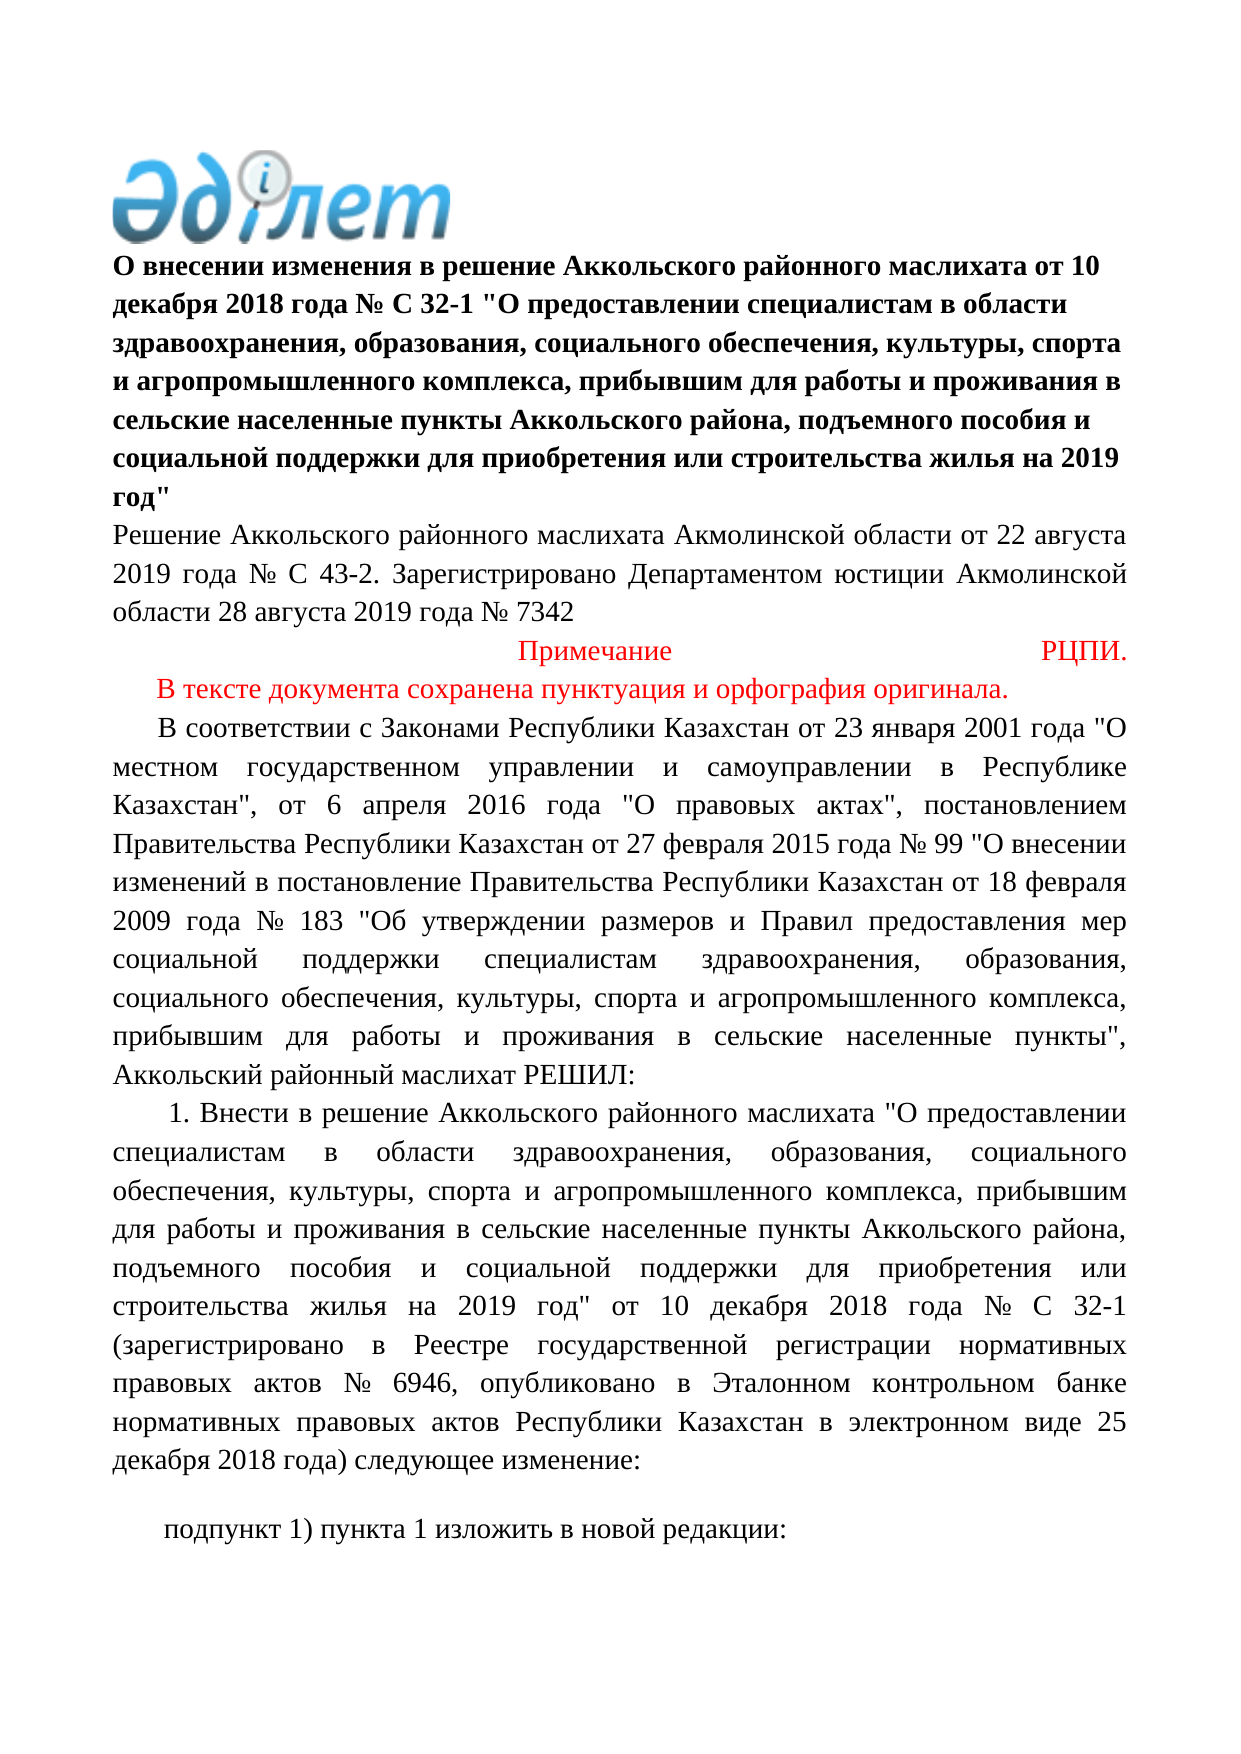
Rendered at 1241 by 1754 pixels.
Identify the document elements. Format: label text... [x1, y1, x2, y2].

text В соответствии с Законами Республики Казахстан от 23 января 2001 года "О местном государственном управлении и самоуправлении в Республике Казахстан", от 6 апреля 2016 года "О правовых актах", постановлением Правительства Республики Казахстан от 27 февраля 2015 года № 99 "О внесении изменений в постановление Правительства Республики Казахстан от 18 февраля 2009 года № 183 "Об утверждении размеров и Правил предоставления мер социальной поддержки специалистам здравоохранения, образования, социального обеспечения, культуры, спорта и агропромышленного комплекса, прибывшим для работы и проживания в сельские населенные пункты", Аккольский районный маслихат РЕШИЛ: [112, 710, 1128, 1091]
text 1. Внести в решение Аккольского районного маслихата "О предоставлении специалистам в области здравоохранения, образования, социального обеспечения, культуры, спорта и агропромышленного комплекса, прибывшим для работы и проживания в сельские населенные пункты Аккольского района, подъемного пособия и социальной поддержки для приобретения или строительства жилья на 2019 год" от 10 декабря 2018 года № С 32-1 (зарегистрировано в Реестре государственной регистрации нормативных правовых актов № 6946, опубликовано в Эталонном контрольном банке нормативных правовых актов Республики Казахстан в электронном виде 25 декабря 2018 года) следующее изменение: [112, 1096, 1128, 1476]
text О внесении изменения в решение Аккольского районного маслихата от 10 декабря 2018 года № С 32-1 "О предоставлении специалистам в области здравоохранения, образования, социального обеспечения, культуры, спорта и агропромышленного комплекса, прибывшим для работы и проживания в сельские населенные пункты Аккольского района, подъемного пособия и социальной поддержки для приобретения или строительства жилья на 2019 год" [112, 248, 1128, 512]
picture [112, 150, 451, 244]
text Решение Аккольского районного маслихата Акмолинской области от 22 августа 2019 года № С 43-2. Зарегистрировано Департаментом юстиции Акмолинской области 28 августа 2019 года № 7342 [112, 517, 1128, 628]
text Примечание РЦПИ. В тексте документа сохранена пунктуация и орфография оригинала. [112, 633, 1128, 705]
text подпункт 1) пункта 1 изложить в новой редакции: [112, 1511, 1128, 1545]
